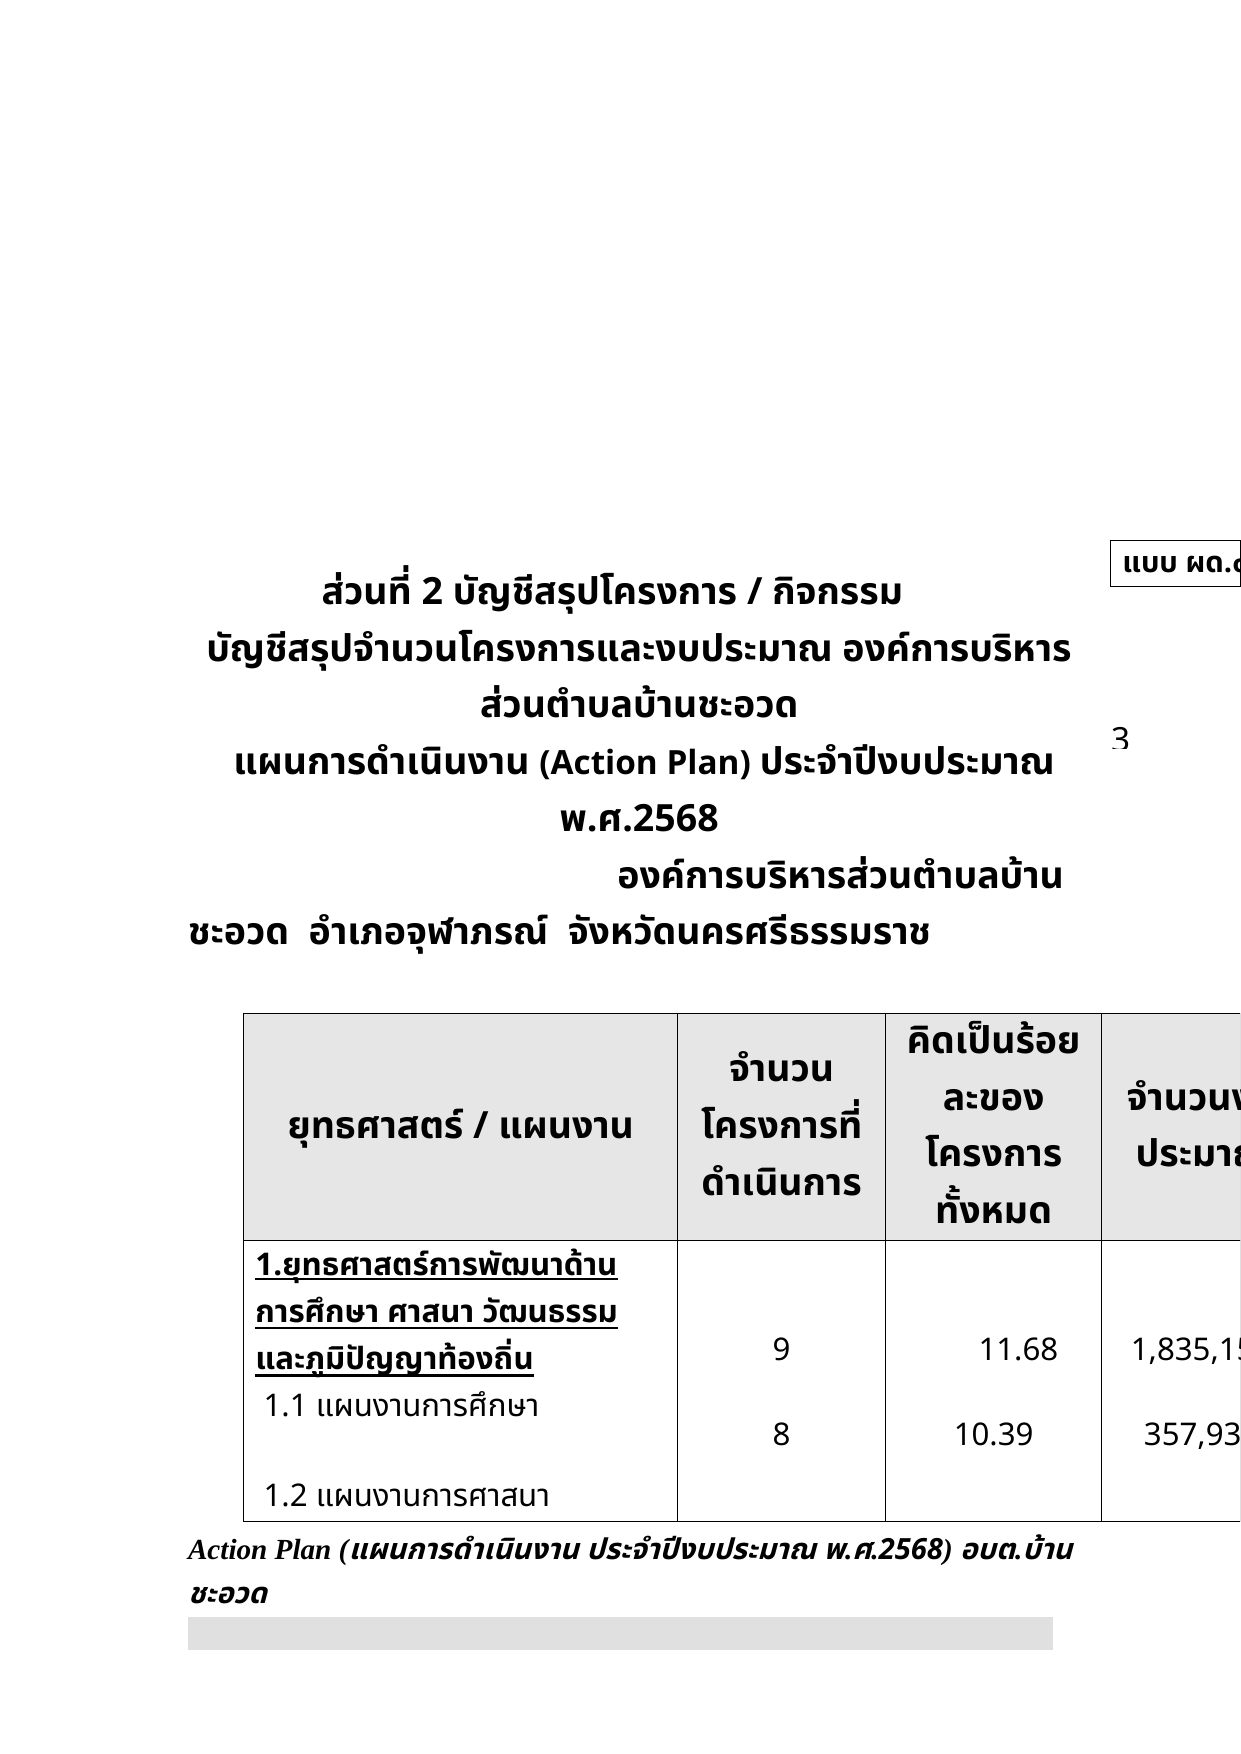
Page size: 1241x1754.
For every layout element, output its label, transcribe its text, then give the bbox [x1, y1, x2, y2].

text แผนการดำเนินงาน (Action Plan) ประจำปีงบประมาณ พ.ศ.2568 [188, 735, 1090, 848]
table_header จำนวนงบประมาณ [1102, 1014, 1240, 1240]
text องค์การบริหารส่วนตำบลบ้านชะอวด อำเภอจุฬาภรณ์ จังหวัดนครศรีธรรมราช [188, 848, 1090, 962]
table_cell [1102, 1241, 1240, 1521]
table_header จำนวนโครงการที่ดำเนินการ [678, 1014, 885, 1240]
table_cell 11.68 10.39 7.79 [886, 1241, 1101, 1521]
table_header ยุทธศาสตร์ / แผนงาน [244, 1014, 677, 1240]
table_cell 9 8 6 [678, 1241, 885, 1521]
text บัญชีสรุปจำนวนโครงการและงบประมาณ องค์การบริหารส่วนตำบลบ้านชะอวด [188, 621, 1090, 735]
table_header แบบ ผด.๐1 ๒ [1111, 541, 1240, 586]
text ส่วนที่ 2 บัญชีสรุปโครงการ / กิจกรรม [188, 564, 1090, 621]
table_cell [244, 1241, 677, 1521]
table_header คิดเป็นร้อยละของโครงการทั้งหมด [886, 1014, 1101, 1240]
